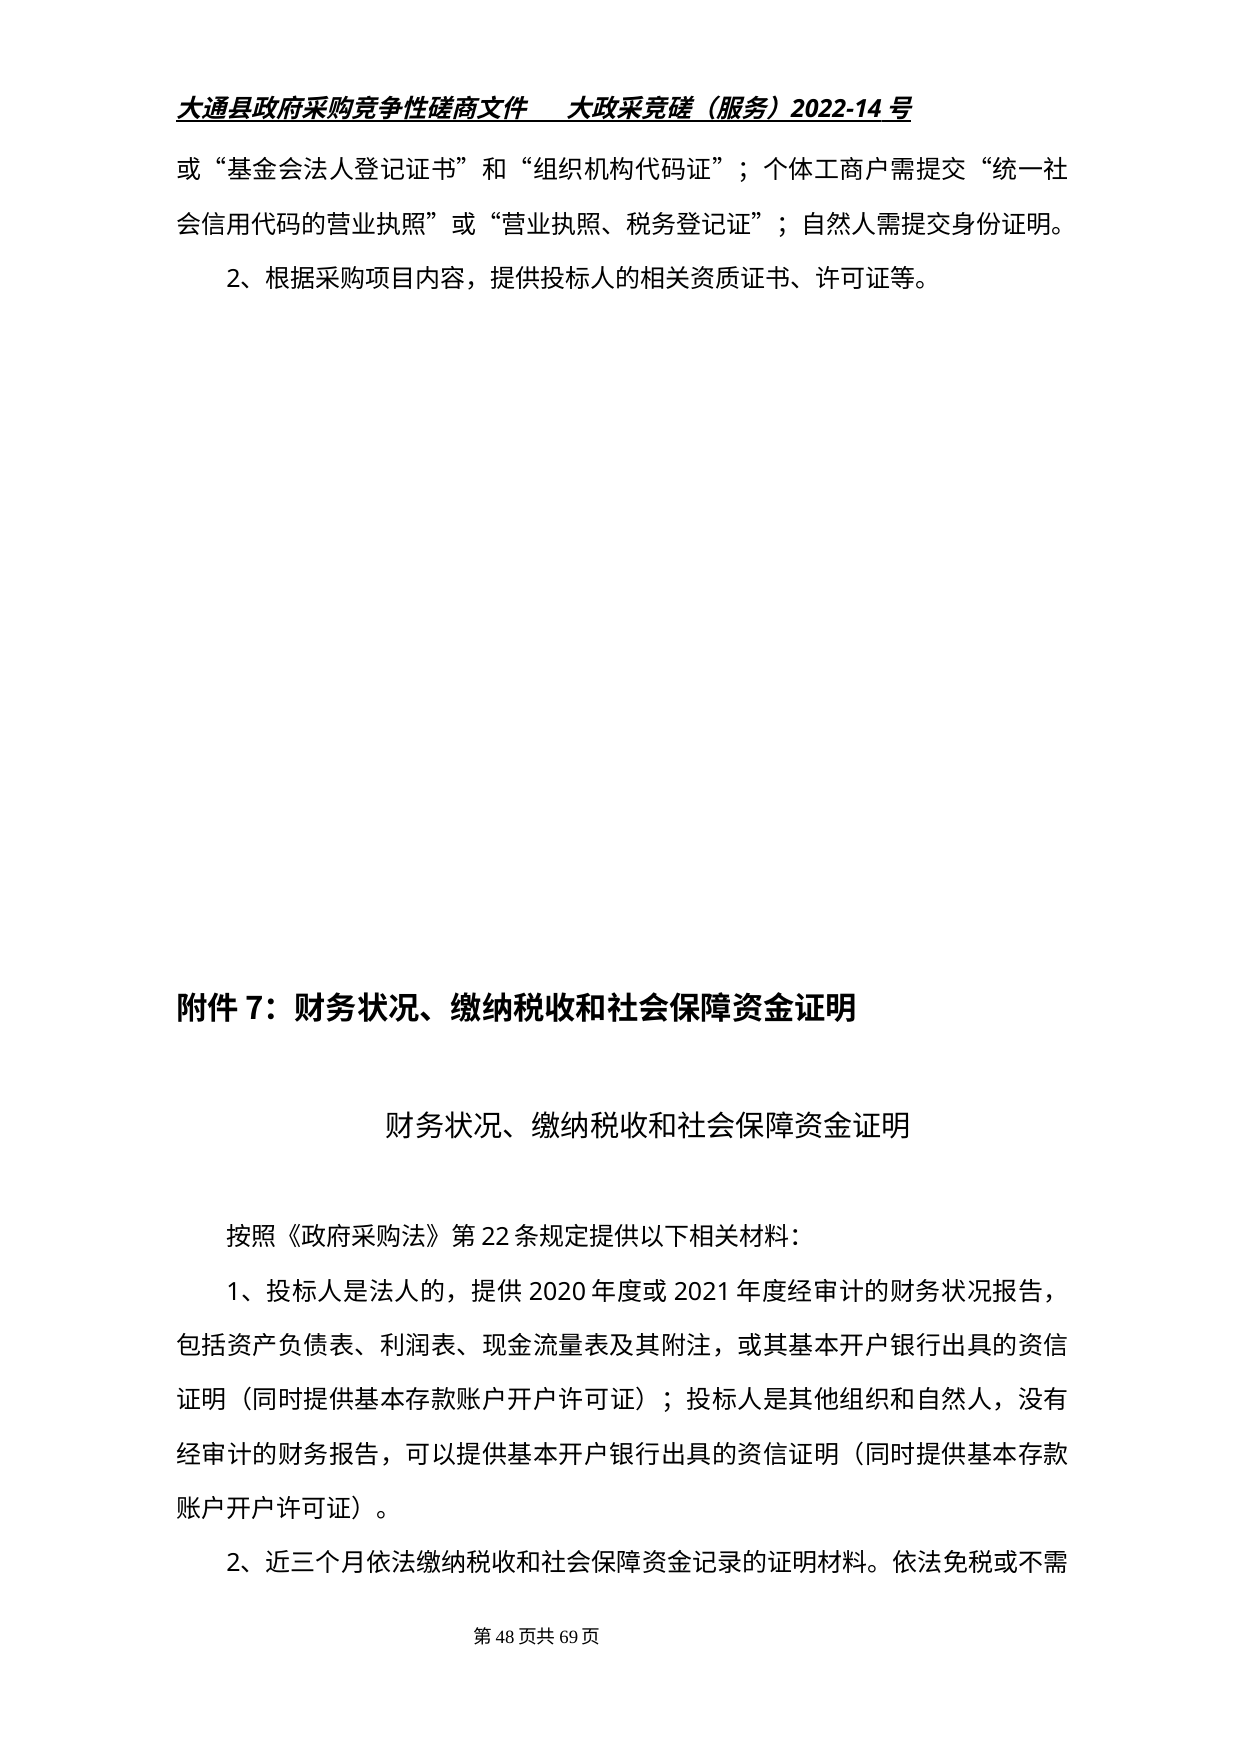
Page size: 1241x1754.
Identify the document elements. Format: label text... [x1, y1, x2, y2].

text 1、投标人是法人的，提供2020年度或2021年度经审计的财务状况报告，包括资产负债表、利润表、现金流量表及其附注，或其基本开户银行出具的资信证明（同时提供基本存款账户开户许可证）；投标人是其他组织和自然人，没有经审计的财务报告，可以提供基本开户银行出具的资信证明（同时提供基本存款账户开户许可证）。 [176, 1271, 1070, 1525]
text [176, 1543, 1070, 1579]
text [176, 150, 1070, 241]
text 财务状况、缴纳税收和社会保障资金证明 [176, 1102, 1070, 1144]
title 附件7：财务状况、缴纳税收和社会保障资金证明 [176, 983, 1070, 1028]
text 按照《政府采购法》第22条规定提供以下相关材料： [176, 1217, 1070, 1253]
text 2、根据采购项目内容，提供投标人的相关资质证书、许可证等。 [176, 259, 1070, 295]
